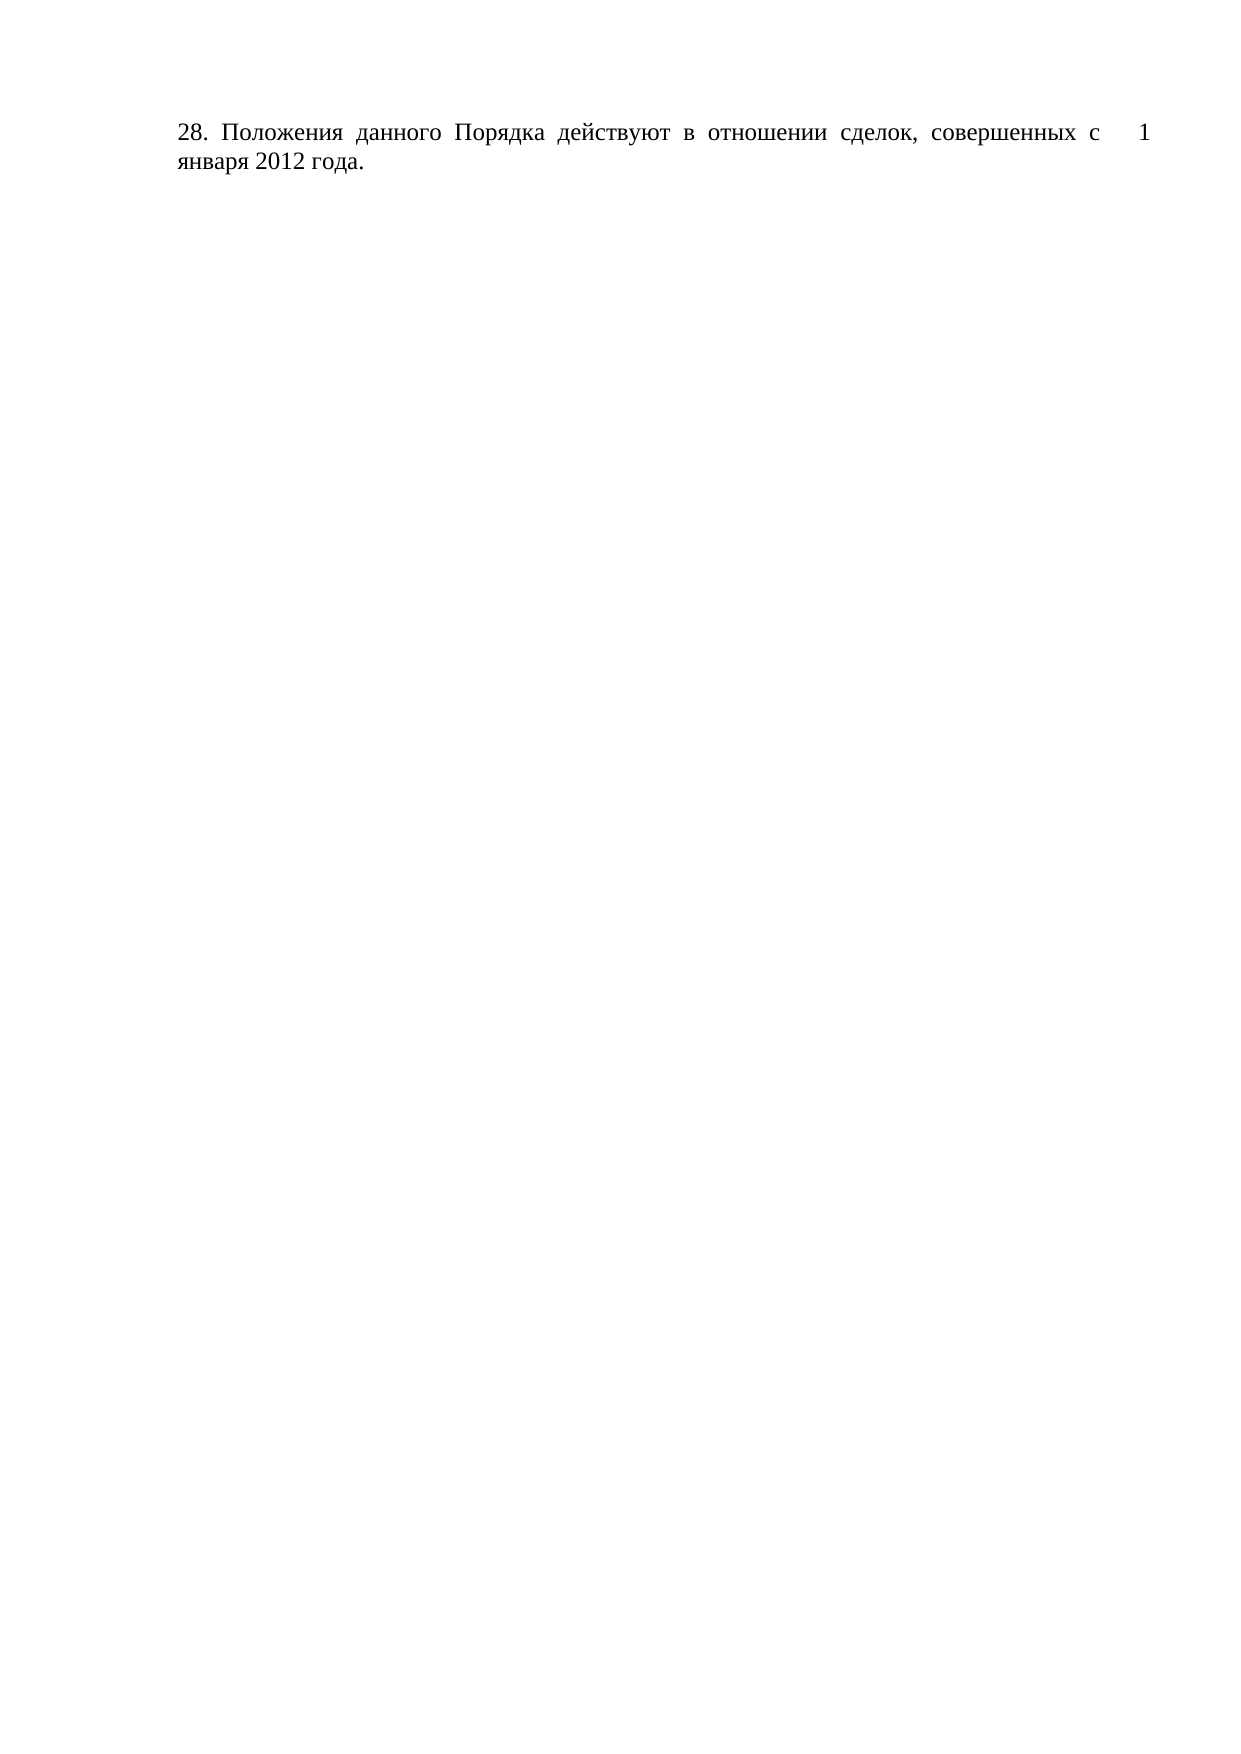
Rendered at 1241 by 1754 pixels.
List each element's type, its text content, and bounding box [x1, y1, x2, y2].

text 28. Положения данного Порядка действуют в отношении сделок, совершенных с 1 января 2012 года. [177, 117, 1152, 175]
